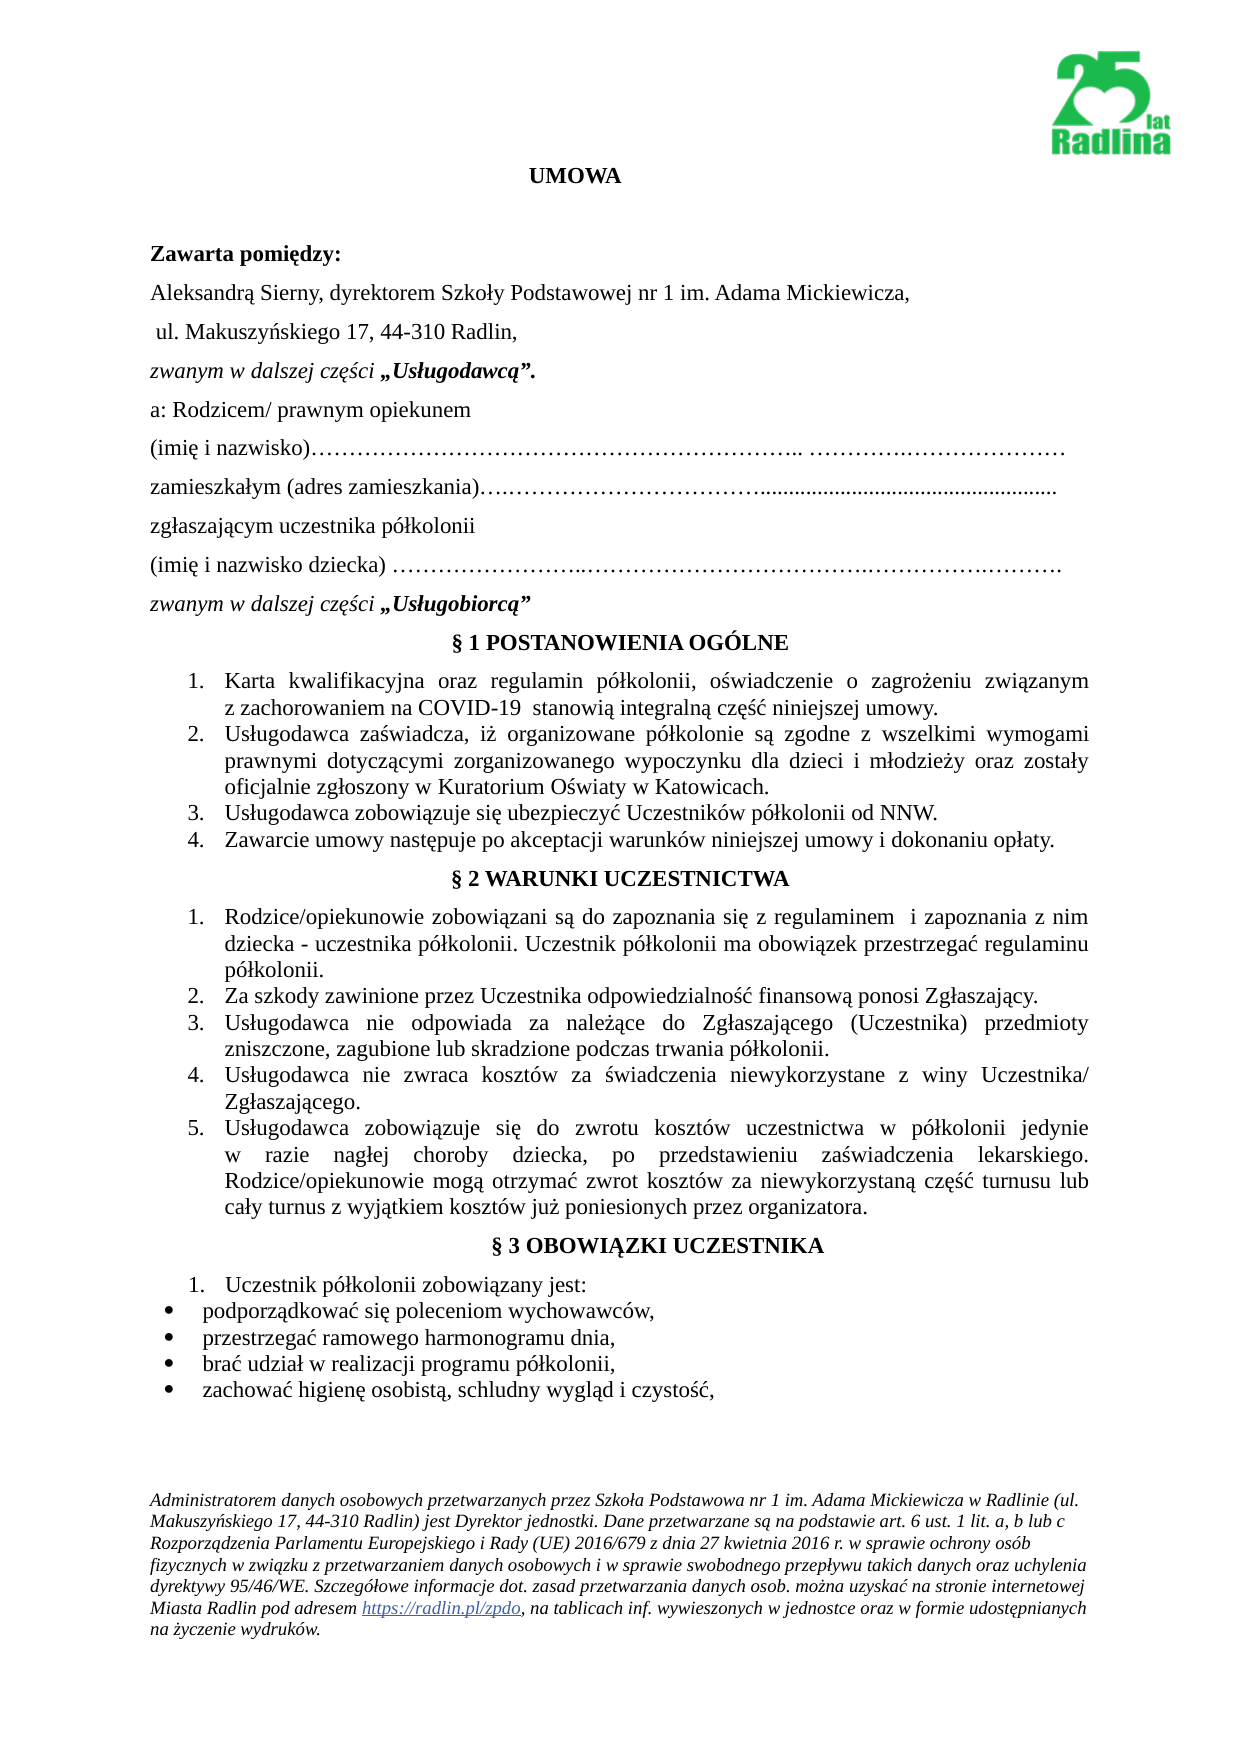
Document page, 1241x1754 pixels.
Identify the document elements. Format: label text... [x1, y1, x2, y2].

text § 2 WARUNKI UCZESTNICTWA [150, 864, 1090, 891]
text a: Rodzicem/ prawnym opiekunem [150, 396, 1090, 422]
list Zawarcie umowy następuje po akceptacji warunków niniejszej umowy i dokonaniu opłaty. [187, 826, 1090, 852]
text (imię i nazwisko dziecka) ……………………..……………………………….…………….………. [150, 551, 1090, 577]
text Aleksandrą Sierny, dyrektorem Szkoły Podstawowej nr 1 im. Adama Mickiewicza, [150, 279, 1090, 305]
list Usługodawca zobowiązuje się do zwrotu kosztów uczestnictwa w półkolonii jedynie w razie nagłej choroby dziecka, po przedstawieniu zaświadczenia lekarskiego. Rodzice/opiekunowie mogą otrzymać zwrot kosztów za niewykorzystaną część turnusu lub cały turnus z wyjątkiem kosztów już poniesionych przez organizatora. [187, 1114, 1090, 1220]
text zgłaszającym uczestnika półkolonii [150, 512, 1090, 538]
list Uczestnik półkolonii zobowiązany jest: [188, 1271, 1090, 1297]
text § 3 OBOWIĄZKI UCZESTNIKA [225, 1232, 1090, 1258]
list Usługodawca zaświadcza, iż organizowane półkolonie są zgodne z wszelkimi wymogami prawnymi dotyczącymi zorganizowanego wypoczynku dla dzieci i młodzieży oraz zostały oficjalnie zgłoszony w Kuratorium Oświaty w Katowicach. [187, 720, 1090, 799]
list Usługodawca nie zwraca kosztów za świadczenia niewykorzystane z winy Uczestnika/ Zgłaszającego. [187, 1062, 1090, 1114]
list Usługodawca zobowiązuje się ubezpieczyć Uczestników półkolonii od NNW. [187, 799, 1090, 826]
list zachować higienę osobistą, schludny wygląd i czystość, [165, 1376, 1090, 1403]
text UMOWA [150, 162, 1090, 189]
text Zawarta pomiędzy: [150, 240, 1090, 267]
list podporządkować się poleceniom wychowawców, [165, 1297, 1090, 1324]
text zwanym w dalszej części „Usługodawcą”. [150, 357, 1090, 383]
list Usługodawca nie odpowiada za należące do Zgłaszającego (Uczestnika) przedmioty zniszczone, zagubione lub skradzione podczas trwania półkolonii. [187, 1009, 1090, 1062]
list Za szkody zawinione przez Uczestnika odpowiedzialność finansową ponosi Zgłaszający. [187, 982, 1090, 1009]
list brać udział w realizacji programu półkolonii, [165, 1350, 1090, 1376]
list Rodzice/opiekunowie zobowiązani są do zapoznania się z regulaminem i zapoznania z nim dziecka - uczestnika półkolonii. Uczestnik półkolonii ma obowiązek przestrzegać regulaminu półkolonii. [187, 903, 1090, 982]
list Karta kwalifikacyjna oraz regulamin półkolonii, oświadczenie o zagrożeniu związanym z zachorowaniem na COVID-19 stanowią integralną część niniejszej umowy. [187, 668, 1090, 720]
text (imię i nazwisko)……………………………………………………….. ………….………………… [150, 434, 1090, 461]
list przestrzegać ramowego harmonogramu dnia, [165, 1324, 1090, 1350]
text zamieszkałym (adres zamieszkania)….…………………………….................................................... [150, 473, 1090, 500]
text ul. Makuszyńskiego 17, 44-310 Radlin, [150, 318, 1090, 344]
picture [1019, 22, 1195, 181]
text zwanym w dalszej części „Usługobiorcą” [150, 590, 1090, 616]
text § 1 POSTANOWIENIA OGÓLNE [150, 629, 1090, 655]
